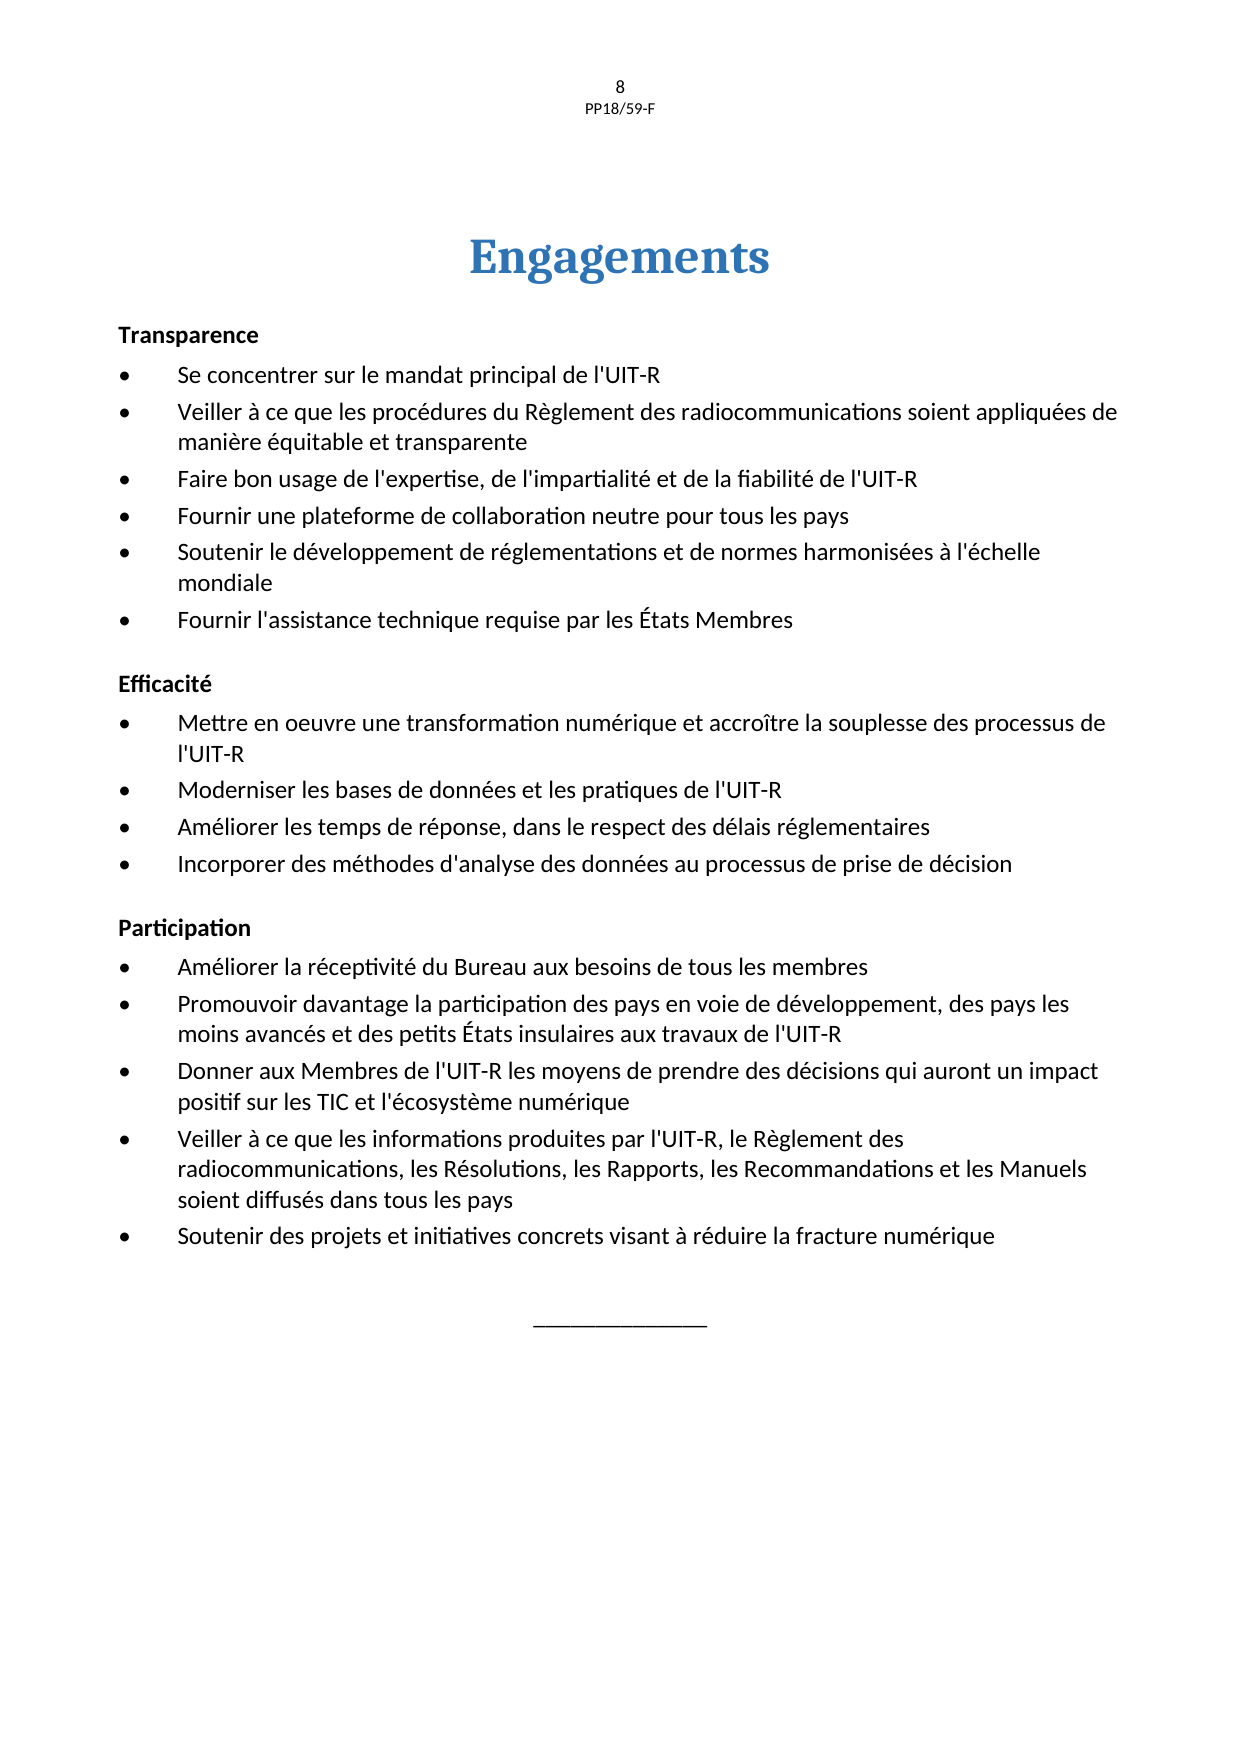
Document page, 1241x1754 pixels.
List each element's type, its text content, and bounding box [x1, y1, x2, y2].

text • Veiller à ce que les informations produites par l'UIT-R, le Règlement des radiocommunications, les Résolutions, les Rapports, les Recommandations et les Manuels soient diffusés dans tous les pays [118, 1123, 1122, 1214]
text Engagements [118, 229, 1122, 286]
text • Fournir l'assistance technique requise par les États Membres [118, 604, 1122, 634]
text • Promouvoir davantage la participation des pays en voie de développement, des pays les moins avancés et des petits États insulaires aux travaux de l'UIT-R [118, 988, 1122, 1049]
text • Mettre en oeuvre une transformation numérique et accroître la souplesse des processus de l'UIT-R [118, 707, 1122, 768]
text • Faire bon usage de l'expertise, de l'impartialité et de la fiabilité de l'UIT-R [118, 463, 1122, 493]
text • Améliorer la réceptivité du Bureau aux besoins de tous les membres [118, 951, 1122, 982]
subtitle Participation [118, 912, 1122, 942]
text • Améliorer les temps de réponse, dans le respect des délais réglementaires [118, 811, 1122, 842]
subtitle Transparence [118, 319, 1122, 350]
text • Incorporer des méthodes d'analyse des données au processus de prise de décision [118, 848, 1122, 878]
text • Soutenir le développement de réglementations et de normes harmonisées à l'échelle mondiale [118, 537, 1122, 598]
text • Fournir une plateforme de collaboration neutre pour tous les pays [118, 500, 1122, 530]
text • Veiller à ce que les procédures du Règlement des radiocommunications soient appliquées de manière équitable et transparente [118, 396, 1122, 457]
text • Moderniser les bases de données et les pratiques de l'UIT-R [118, 774, 1122, 805]
subtitle Efficacité [118, 668, 1122, 698]
text ______________ [118, 1300, 1122, 1331]
text • Se concentrer sur le mandat principal de l'UIT-R [118, 359, 1122, 389]
text • Donner aux Membres de l'UIT-R les moyens de prendre des décisions qui auront un impact positif sur les TIC et l'écosystème numérique [118, 1055, 1122, 1116]
text • Soutenir des projets et initiatives concrets visant à réduire la fracture numérique [118, 1221, 1122, 1251]
